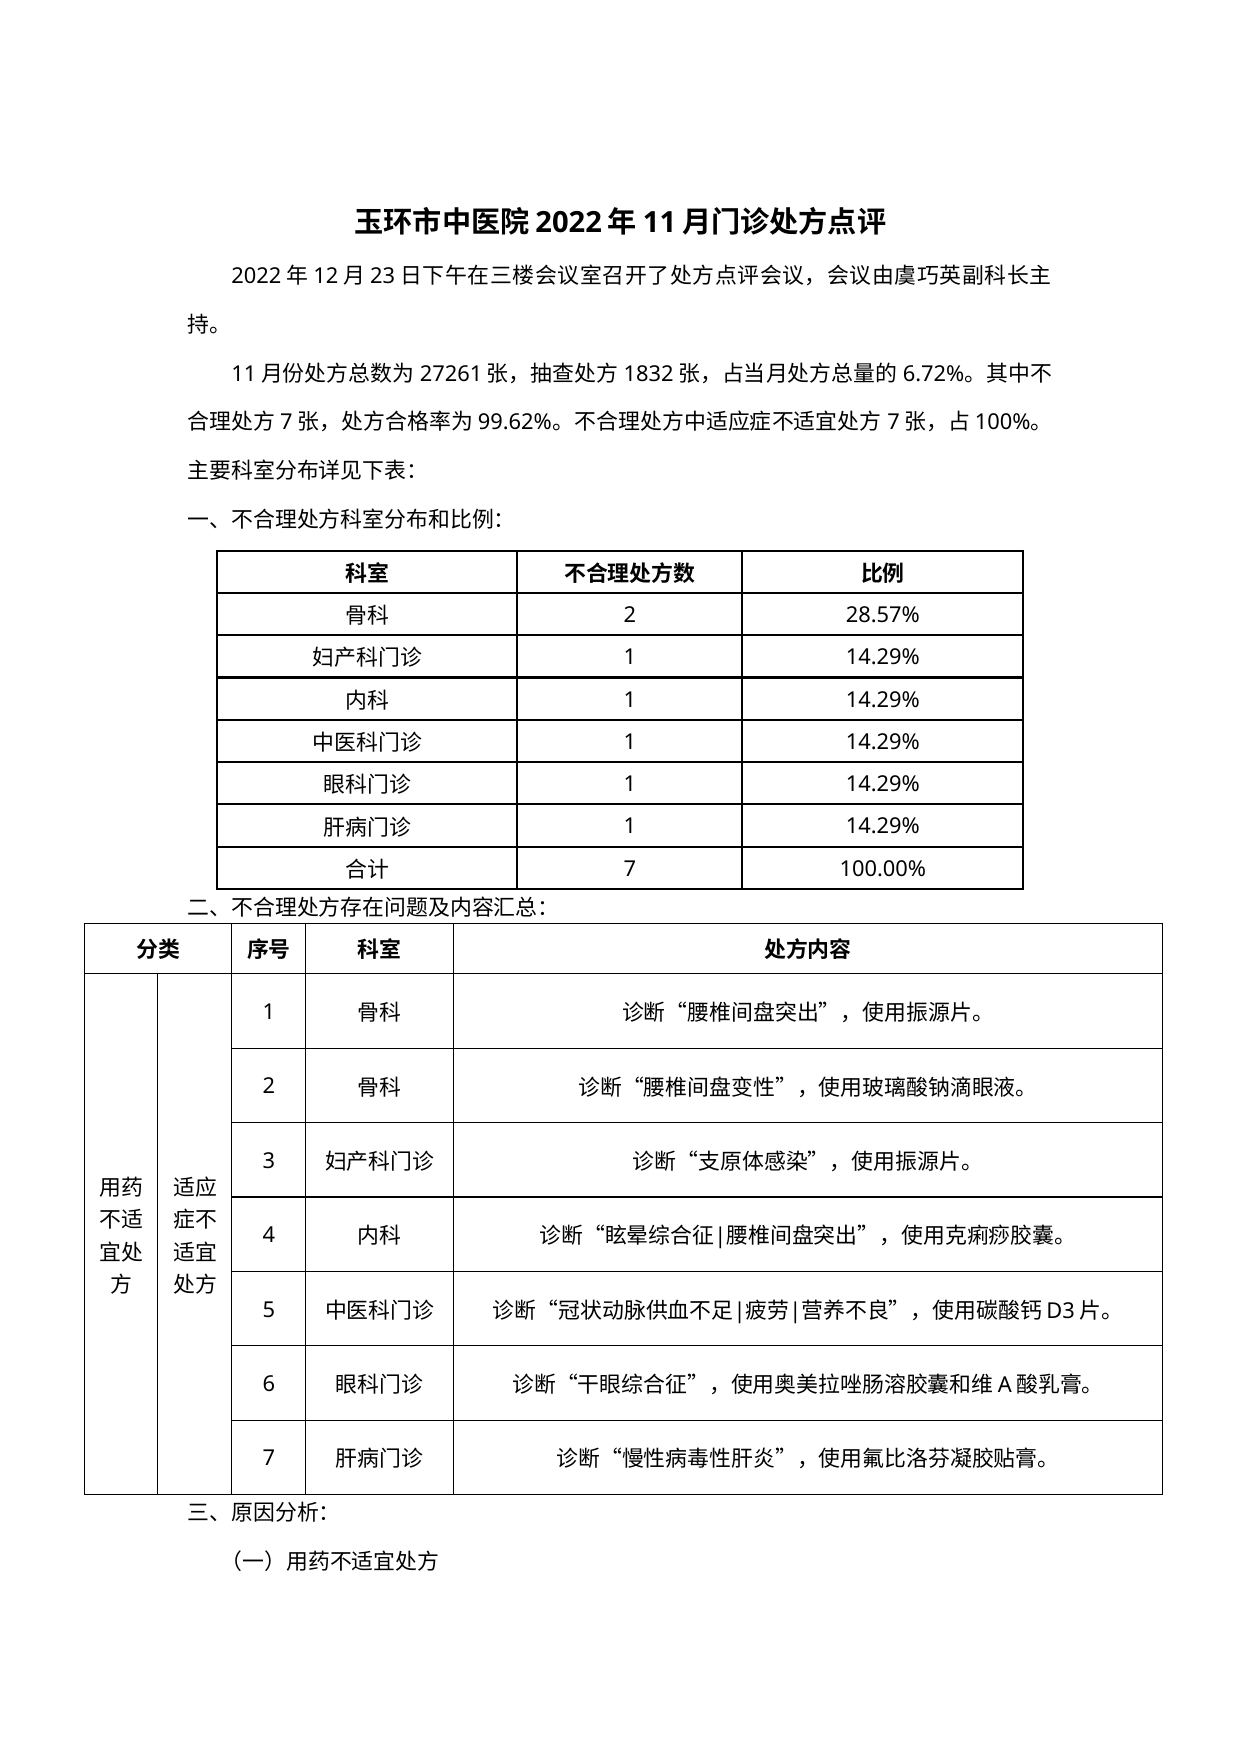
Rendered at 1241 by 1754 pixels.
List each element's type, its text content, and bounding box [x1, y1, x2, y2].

table_cell 7 [232, 1421, 305, 1494]
title 玉环市中医院2022年11月门诊处方点评 [187, 187, 1053, 252]
table_cell 肝病门诊 [218, 805, 516, 846]
table_cell 诊断“干眼综合征”，使用奥美拉唑肠溶胶囊和维A酸乳膏。 [454, 1346, 1162, 1419]
table_cell 内科 [306, 1198, 453, 1271]
table_cell 1 [518, 763, 741, 803]
table_cell 妇产科门诊 [218, 636, 516, 676]
table_cell 适应症不适宜处方 [158, 974, 231, 1494]
table_cell 1 [518, 679, 741, 719]
table_cell 中医科门诊 [306, 1272, 453, 1345]
table_header 科室 [306, 924, 453, 973]
table_cell 3 [232, 1123, 305, 1196]
table_cell 5 [232, 1272, 305, 1345]
table_cell 14.29% [743, 721, 1022, 761]
text 一、不合理处方科室分布和比例： [187, 501, 1053, 534]
table_cell 1 [518, 805, 741, 846]
table_cell 2 [518, 594, 741, 634]
table_cell 14.29% [743, 763, 1022, 803]
table_cell 妇产科门诊 [306, 1123, 453, 1196]
table_cell 14.29% [743, 679, 1022, 719]
table_cell 肝病门诊 [306, 1421, 453, 1494]
table_cell 28.57% [743, 594, 1022, 634]
table_header 序号 [232, 924, 305, 973]
table_cell 眼科门诊 [306, 1346, 453, 1419]
text 11月份处方总数为27261张，抽查处方1832张，占当月处方总量的6.72%。其中不合理处方7张，处方合格率为99.62%。不合理处方中适应症不适宜处方7张，占100%。主要科室分布详见下表： [187, 355, 1053, 485]
table_cell 诊断“腰椎间盘变性”，使用玻璃酸钠滴眼液。 [454, 1049, 1162, 1122]
table_cell 14.29% [743, 636, 1022, 676]
table_cell 4 [232, 1198, 305, 1271]
table_cell 7 [518, 848, 741, 888]
table_header 不合理处方数 [518, 552, 741, 592]
table_cell 骨科 [218, 594, 516, 634]
table_cell 诊断“支原体感染”，使用振源片。 [454, 1123, 1162, 1196]
table_cell 用药不适宜处方 [85, 974, 157, 1494]
table_cell 中医科门诊 [218, 721, 516, 761]
table_cell 14.29% [743, 805, 1022, 846]
table_cell 骨科 [306, 1049, 453, 1122]
table_cell 诊断“冠状动脉供血不足|疲劳|营养不良”，使用碳酸钙D3片。 [454, 1272, 1162, 1345]
text 二、不合理处方存在问题及内容汇总： [187, 890, 1053, 922]
table_cell 诊断“腰椎间盘突出”，使用振源片。 [454, 974, 1162, 1048]
table_cell 骨科 [306, 974, 453, 1048]
table_cell 诊断“眩晕综合征|腰椎间盘突出”，使用克痢痧胶囊。 [454, 1198, 1162, 1271]
table_cell 6 [232, 1346, 305, 1419]
table_header 科室 [218, 552, 516, 592]
table_header 比例 [743, 552, 1022, 592]
table_cell 内科 [218, 679, 516, 719]
table_cell 合计 [218, 848, 516, 888]
table_cell 眼科门诊 [218, 763, 516, 803]
text 三、原因分析： [187, 1495, 1053, 1527]
table_cell 诊断“慢性病毒性肝炎”，使用氟比洛芬凝胶贴膏。 [454, 1421, 1162, 1494]
text （一）用药不适宜处方 [187, 1543, 1053, 1576]
table_cell 100.00% [743, 848, 1022, 888]
table_cell 2 [232, 1049, 305, 1122]
table_cell 1 [518, 636, 741, 676]
text 2022年12月23日下午在三楼会议室召开了处方点评会议，会议由虞巧英副科长主持。 [187, 258, 1053, 339]
table_header 处方内容 [454, 924, 1162, 973]
table_header 分类 [85, 924, 231, 973]
table_cell 1 [518, 721, 741, 761]
table_cell 1 [232, 974, 305, 1048]
